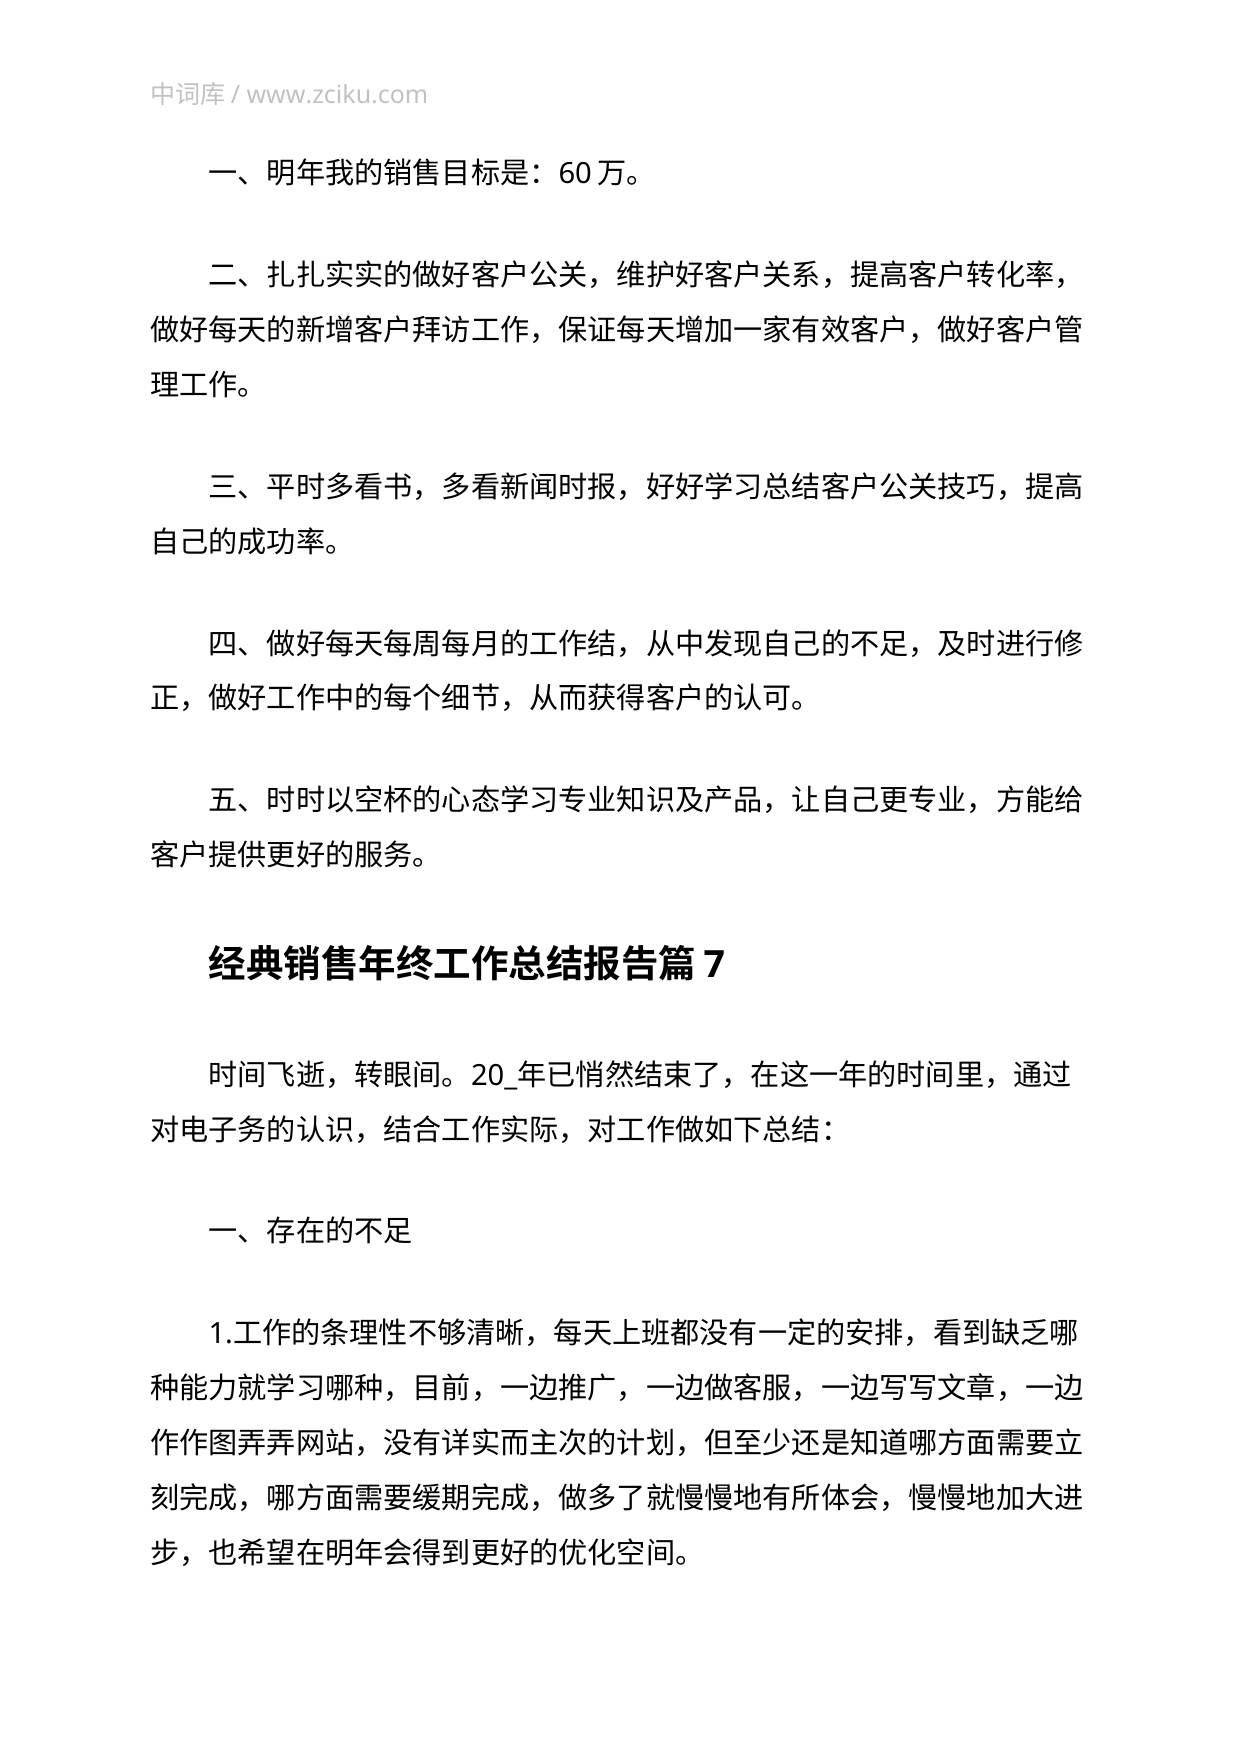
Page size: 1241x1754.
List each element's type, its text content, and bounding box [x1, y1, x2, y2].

text 1.工作的条理性不够清晰，每天上班都没有一定的安排，看到缺乏哪种能力就学习哪种，目前，一边推广，一边做客服，一边写写文章，一边作作图弄弄网站，没有详实而主次的计划，但至少还是知道哪方面需要立刻完成，哪方面需要缓期完成，做多了就慢慢地有所体会，慢慢地加大进步，也希望在明年会得到更好的优化空间。 [150, 1310, 1090, 1572]
text 时间飞逝，转眼间。20_年已悄然结束了，在这一年的时间里，通过对电子务的认识，结合工作实际，对工作做如下总结： [150, 1051, 1090, 1148]
text 一、明年我的销售目标是：60万。 [150, 150, 1090, 192]
text 三、平时多看书，多看新闻时报，好好学习总结客户公关技巧，提高自己的成功率。 [150, 463, 1090, 561]
text 二、扎扎实实的做好客户公关，维护好客户关系，提高客户转化率，做好每天的新增客户拜访工作，保证每天增加一家有效客户，做好客户管理工作。 [150, 252, 1090, 404]
text 经典销售年终工作总结报告篇7 [150, 933, 1090, 988]
text 一、存在的不足 [150, 1208, 1090, 1250]
text 四、做好每天每周每月的工作结，从中发现自己的不足，及时进行修正，做好工作中的每个细节，从而获得客户的认可。 [150, 620, 1090, 717]
text 五、时时以空杯的心态学习专业知识及产品，让自己更专业，方能给客户提供更好的服务。 [150, 777, 1090, 874]
